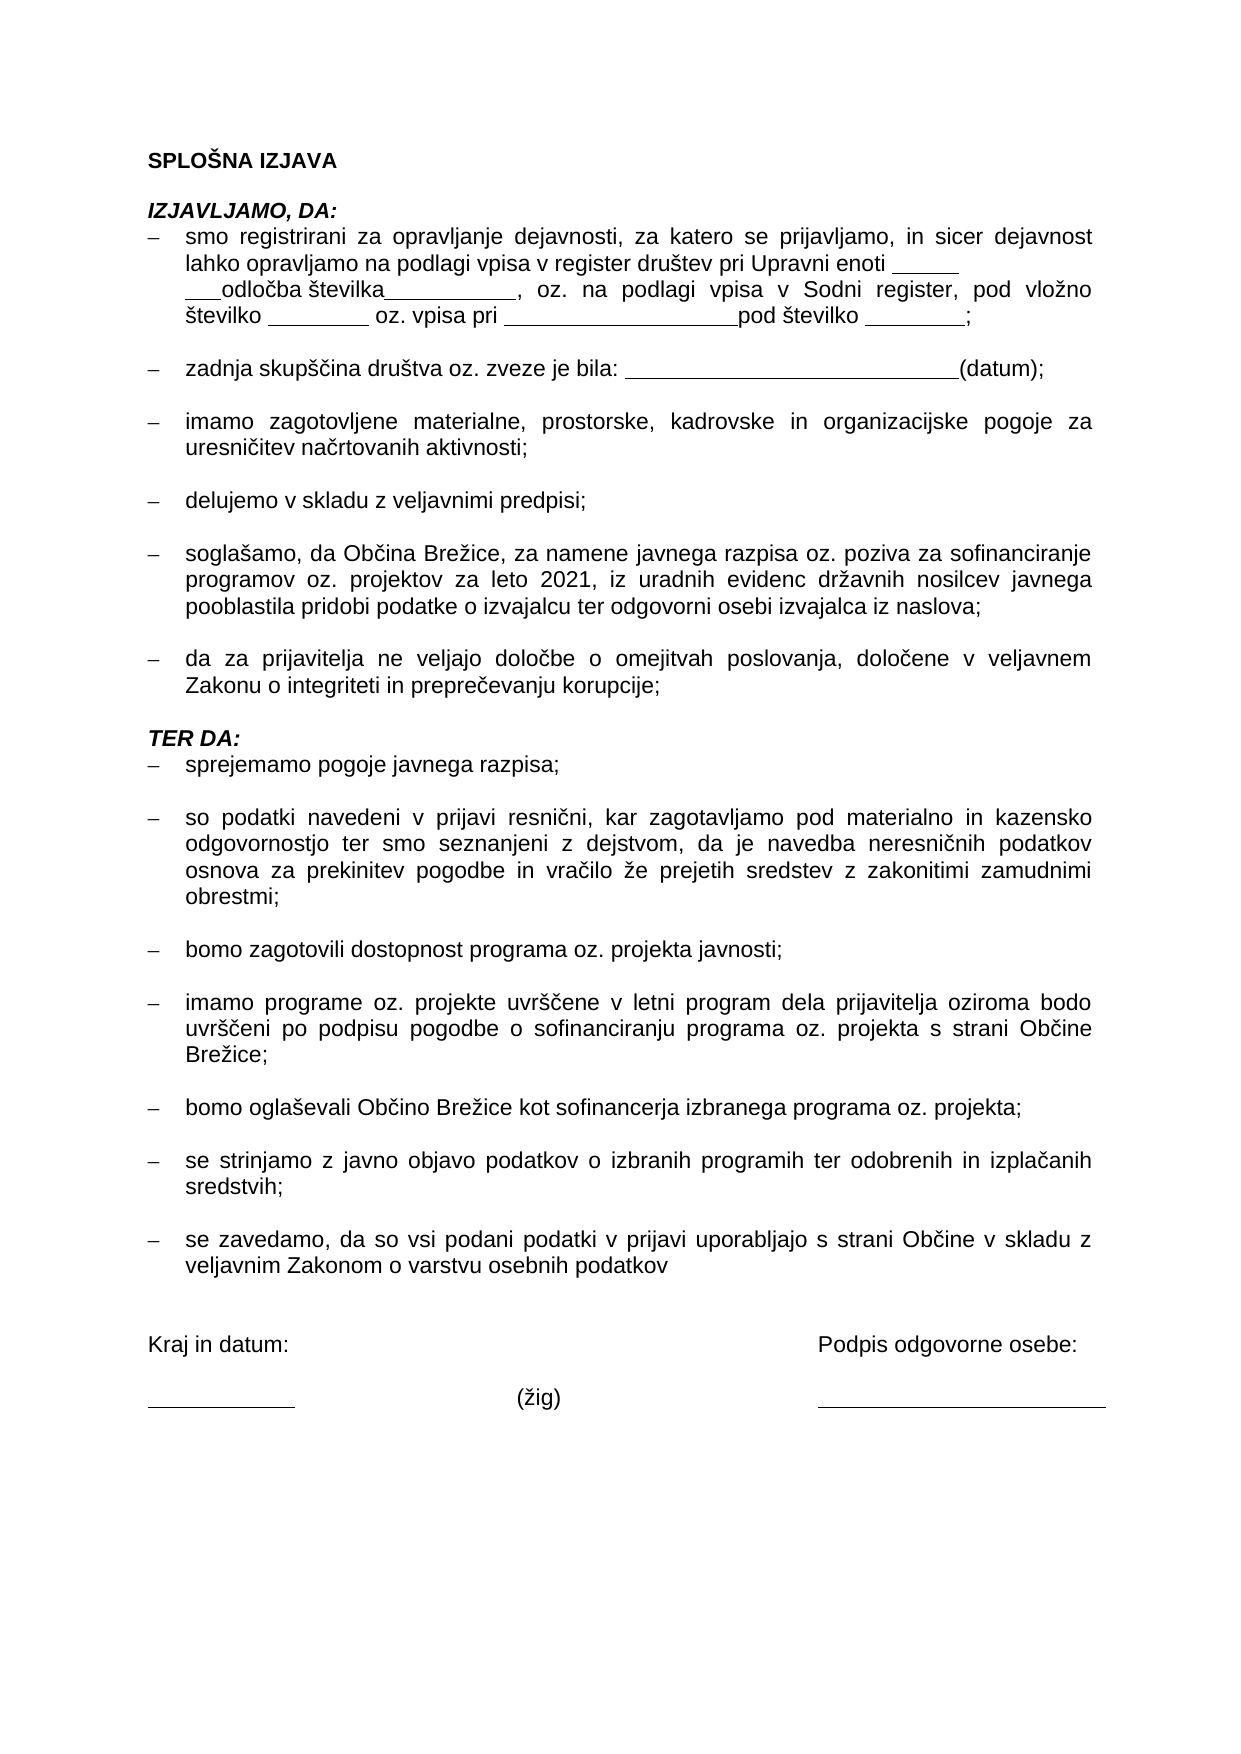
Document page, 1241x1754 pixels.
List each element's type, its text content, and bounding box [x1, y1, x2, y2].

list so podatki navedeni v prijavi resnični, kar zagotavljamo pod materialno in kazensko odgovornostjo ter smo seznanjeni z dejstvom, da je navedba neresničnih podatkov osnova za prekinitev pogodbe in vračilo že prejetih sredstev z zakonitimi zamudnimi obrestmi; [148, 804, 1093, 909]
list smo registrirani za opravljanje dejavnosti, za katero se prijavljamo, in sicer dejavnost lahko opravljamo na podlagi vpisa v register društev pri Upravni enoti odločba številka , oz. na podlagi vpisa v Sodni register, pod vložno številko oz. vpisa pri pod številko ; [148, 223, 1093, 329]
list se strinjamo z javno objavo podatkov o izbranih programih ter odobrenih in izplačanih sredstvih; [148, 1147, 1093, 1199]
text Kraj in datum: Podpis odgovorne osebe: [148, 1331, 1093, 1358]
list zadnja skupščina društva oz. zveze je bila: (datum); [148, 355, 1093, 382]
list soglašamo, da Občina Brežice, za namene javnega razpisa oz. poziva za sofinanciranje programov oz. projektov za leto 2021, iz uradnih evidenc državnih nosilcev javnega pooblastila pridobi podatke o izvajalcu ter odgovorni osebi izvajalca iz naslova; [148, 540, 1093, 619]
text (žig) [148, 1384, 1093, 1411]
list imamo zagotovljene materialne, prostorske, kadrovske in organizacijske pogoje za uresničitev načrtovanih aktivnosti; [148, 408, 1093, 461]
text SPLOŠNA IZJAVA [148, 148, 1093, 173]
list delujemo v skladu z veljavnimi predpisi; [148, 487, 1093, 513]
text TER DA: [148, 724, 1093, 751]
list bomo oglaševali Občino Brežice kot sofinancerja izbranega programa oz. projekta; [148, 1094, 1093, 1120]
list da za prijavitelja ne veljajo določbe o omejitvah poslovanja, določene v veljavnem Zakonu o integriteti in preprečevanju korupcije; [148, 645, 1093, 698]
list bomo zagotovili dostopnost programa oz. projekta javnosti; [148, 936, 1093, 962]
list sprejemamo pogoje javnega razpisa; [148, 751, 1093, 777]
list imamo programe oz. projekte uvrščene v letni program dela prijavitelja oziroma bodo uvrščeni po podpisu pogodbe o sofinanciranju programa oz. projekta s strani Občine Brežice; [148, 988, 1093, 1068]
text IZJAVLJAMO, DA: [148, 198, 1093, 223]
list se zavedamo, da so vsi podani podatki v prijavi uporabljajo s strani Občine v skladu z veljavnim Zakonom o varstvu osebnih podatkov [148, 1226, 1093, 1279]
